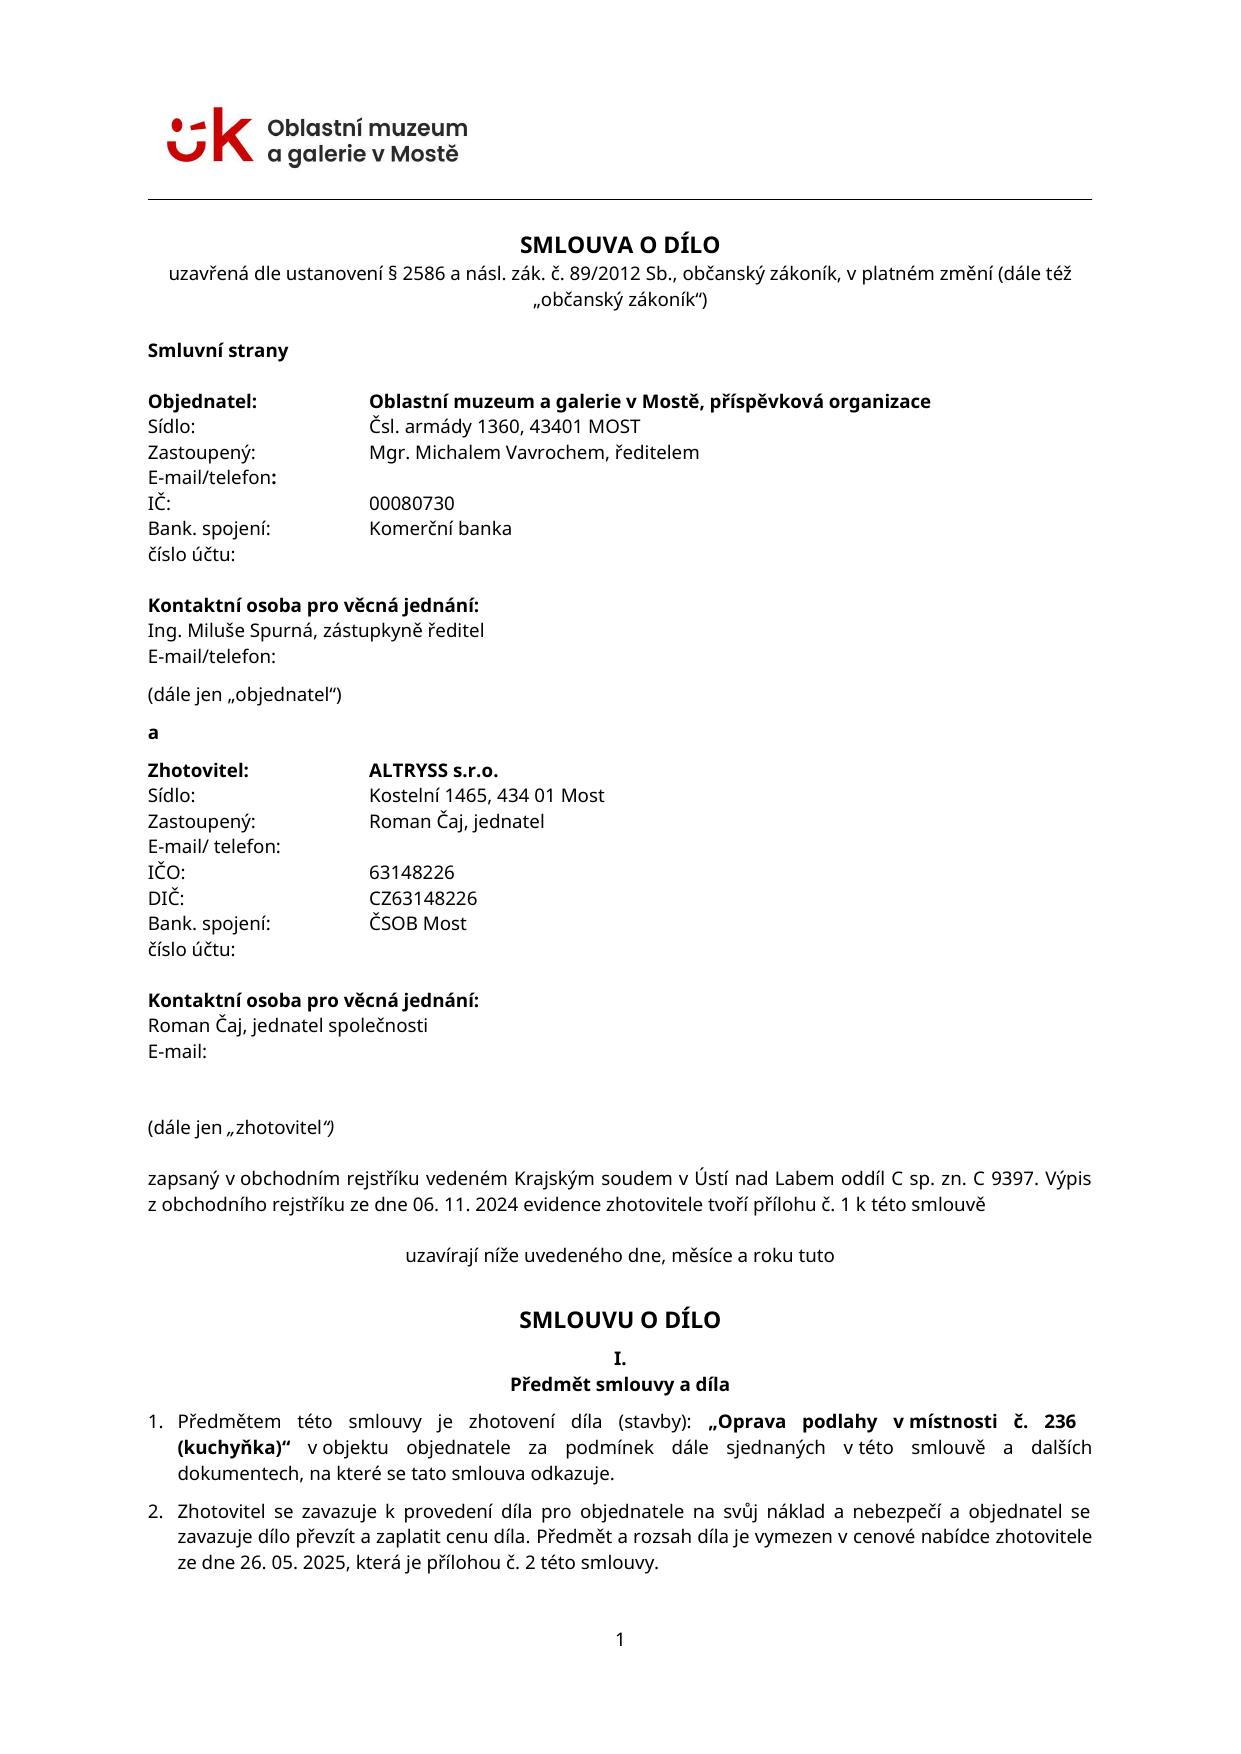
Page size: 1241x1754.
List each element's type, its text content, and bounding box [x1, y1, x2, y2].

text E-mail: [148, 1038, 1092, 1063]
text Bank. spojení: ČSOB Most [148, 910, 1092, 936]
text Předmět smlouvy a díla [148, 1371, 1092, 1396]
text Zhotovitel: ALTRYSS s.r.o. [148, 757, 1092, 783]
text I. [148, 1345, 1092, 1371]
text Zastoupený: Mgr. Michalem Vavrochem, ředitelem [148, 439, 1092, 464]
text (dále jen „zhotovitel“) [148, 1114, 1092, 1140]
text uzavřená dle ustanovení § 2586 a násl. zák. č. 89/2012 Sb., občanský zákoník, v platném změní (dále též „občanský zákoník“) [148, 260, 1092, 311]
text a [148, 719, 1092, 745]
list Zhotovitel se zavazuje k provedení díla pro objednatele na svůj náklad a nebezpečí a objednatel se zavazuje dílo převzít a zaplatit cenu díla. Předmět a rozsah díla je vymezen v cenové nabídce zhotovitele ze dne 26. 05. 2025, která je přílohou č. 2 této smlouvy. [148, 1498, 1092, 1574]
text Sídlo: Čsl. armády 1360, 43401 MOST [148, 413, 1092, 439]
list Předmětem této smlouvy je zhotovení díla (stavby): „Oprava podlahy v místnosti č. 236 (kuchyňka)“ v objektu objednatele za podmínek dále sjednaných v této smlouvě a dalších dokumentech, na které se tato smlouva odkazuje. [148, 1409, 1092, 1485]
text IČ: 00080730 [148, 490, 1092, 516]
text DIČ: CZ63148226 [148, 885, 1092, 910]
text číslo účtu: [148, 541, 1092, 567]
text Objednatel: Oblastní muzeum a galerie v Mostě, příspěvková organizace [148, 388, 1092, 413]
text E-mail/telefon: [148, 643, 1092, 669]
text Smluvní strany [148, 337, 1092, 362]
text Ing. Miluše Spurná, zástupkyně ředitel [148, 618, 1092, 643]
text IČO: 63148226 [148, 859, 1092, 885]
text SMLOUVU O DÍLO [148, 1304, 1092, 1335]
text E-mail/ telefon: [148, 834, 1092, 859]
picture [147, 73, 489, 198]
text zapsaný v obchodním rejstříku vedeném Krajským soudem v Ústí nad Labem oddíl C sp. zn. C 9397. Výpis z obchodního rejstříku ze dne 06. 11. 2024 evidence zhotovitele tvoří přílohu č. 1 k této smlouvě [148, 1166, 1092, 1217]
text Kontaktní osoba pro věcná jednání: [148, 592, 1092, 618]
text (dále jen „objednatel“) [148, 681, 1092, 707]
text uzavírají níže uvedeného dne, měsíce a roku tuto [148, 1242, 1092, 1268]
text Kontaktní osoba pro věcná jednání: [148, 987, 1092, 1012]
text Sídlo: Kostelní 1465, 434 01 Most [148, 783, 1092, 808]
text Bank. spojení: Komerční banka [148, 516, 1092, 541]
text E-mail/telefon: [148, 464, 1092, 490]
text SMLOUVA O DÍLO [148, 229, 1092, 260]
text číslo účtu: [148, 936, 1092, 961]
text Zastoupený: Roman Čaj, jednatel [148, 808, 1092, 834]
text Roman Čaj, jednatel společnosti [148, 1012, 1092, 1038]
